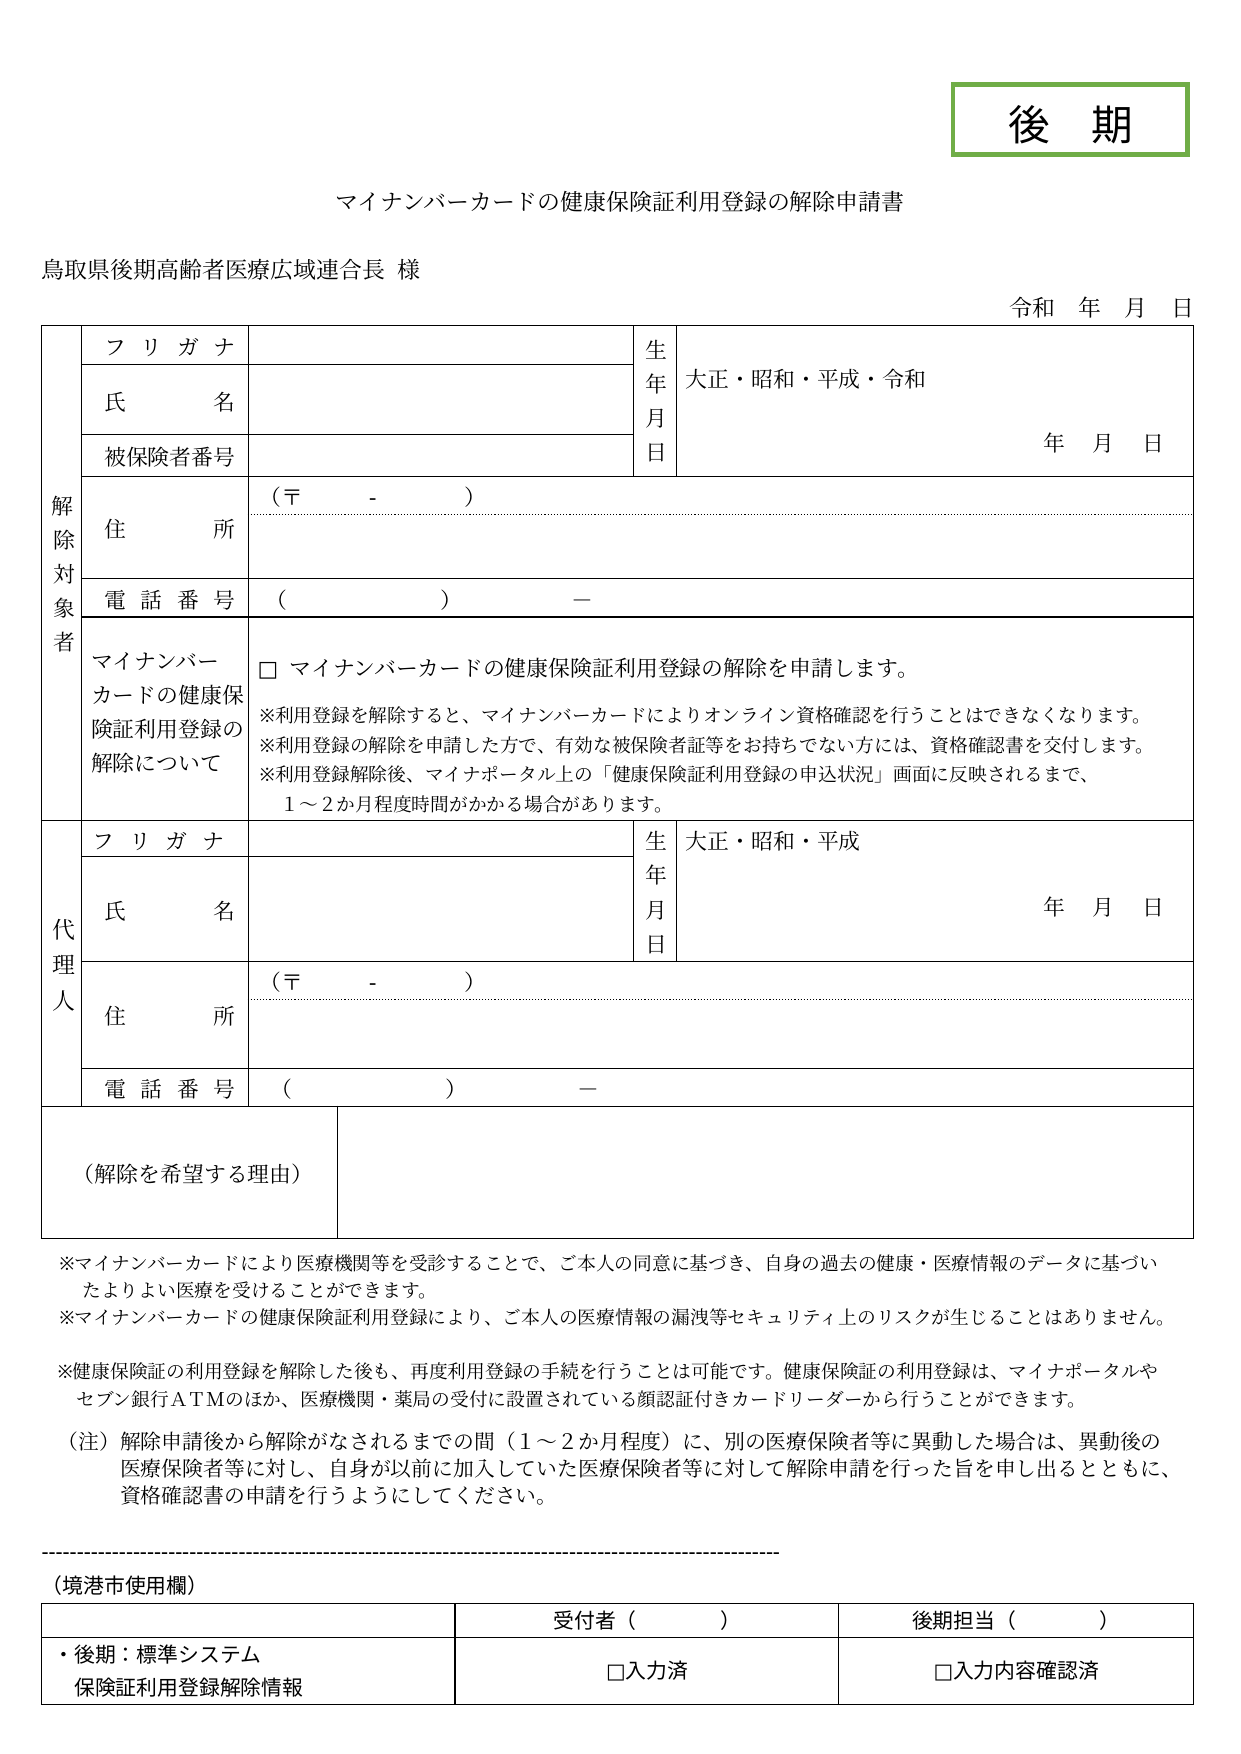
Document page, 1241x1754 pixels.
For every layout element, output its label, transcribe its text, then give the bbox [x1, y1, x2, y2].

table_cell 生年 月日 [634, 821, 676, 961]
table_cell 住 所 [82, 477, 248, 578]
table_cell （ ） － [249, 1069, 1193, 1106]
table_cell 電話番号 [82, 579, 248, 616]
text 令和 年 月 日 [737, 290, 1194, 323]
table_cell （ ） － [249, 579, 1193, 616]
table_cell 住 所 [82, 962, 248, 1067]
table_cell [249, 365, 633, 434]
table_header 受付者（ ） [456, 1604, 838, 1637]
table_cell （〒 - ） [249, 477, 1193, 514]
table_header 後期担当（ ） [839, 1604, 1193, 1637]
table_cell □入力済 [456, 1638, 838, 1704]
table_cell [249, 435, 633, 476]
table_cell ・後期：標準システム 保険証利用登録解除情報 [42, 1638, 454, 1704]
table_cell [249, 821, 633, 856]
table_cell フリガナ [82, 821, 248, 856]
table_cell 被保険者番号 [82, 435, 248, 476]
table_header 生年月日 [634, 326, 676, 476]
table_cell □ マイナンバーカードの健康保険証利用登録の解除を申請します。 ※利用登録を解除すると、マイナンバーカードによりオンライン資格確認を行うことはできなくなります。 ※利用登録の解除を申請した方で、有効な被保険者証等をお持ちでない方には、資格確認書を交付します。 ※利用登録解除後、マイナポータル上の「健康保険証利用登録の申込状況」画面に反映されるまで、 １～２か月程度時間がかかる場合があります。 [249, 618, 1193, 820]
table_cell （〒 - ） [249, 962, 1193, 999]
table_header 大正・昭和・平成・令和 年 月 日 [677, 326, 1193, 476]
text 鳥取県後期高齢者医療広域連合長 様 [41, 252, 1199, 285]
table_header [42, 1604, 454, 1637]
text --------------------------------------------------------------------------------------------------------- [41, 1536, 1199, 1566]
table_header 解 除 対 象者 [42, 326, 81, 820]
table_cell （解除を希望する理由） [42, 1107, 337, 1238]
table_cell □入力内容確認済 [839, 1638, 1193, 1704]
table_cell [338, 1107, 1193, 1238]
table_cell 大正・昭和・平成 年 月 日 [677, 821, 1193, 961]
text マイナンバーカードの健康保険証利用登録の解除申請書 [41, 184, 1198, 217]
table_cell 氏 名 [82, 857, 248, 961]
table_header [249, 326, 633, 364]
table_cell [249, 514, 1193, 578]
table_header フリガナ [82, 326, 248, 364]
table_cell [249, 857, 633, 961]
table_cell 電話番号 [82, 1069, 248, 1106]
table_cell [249, 999, 1193, 1067]
table_cell マイナンバーカードの健康保険証利用登録の解除について [82, 618, 248, 820]
table_cell 氏 名 [82, 365, 248, 434]
table_cell 代理人 [42, 821, 81, 1106]
text （境港市使用欄） [41, 1569, 1199, 1599]
